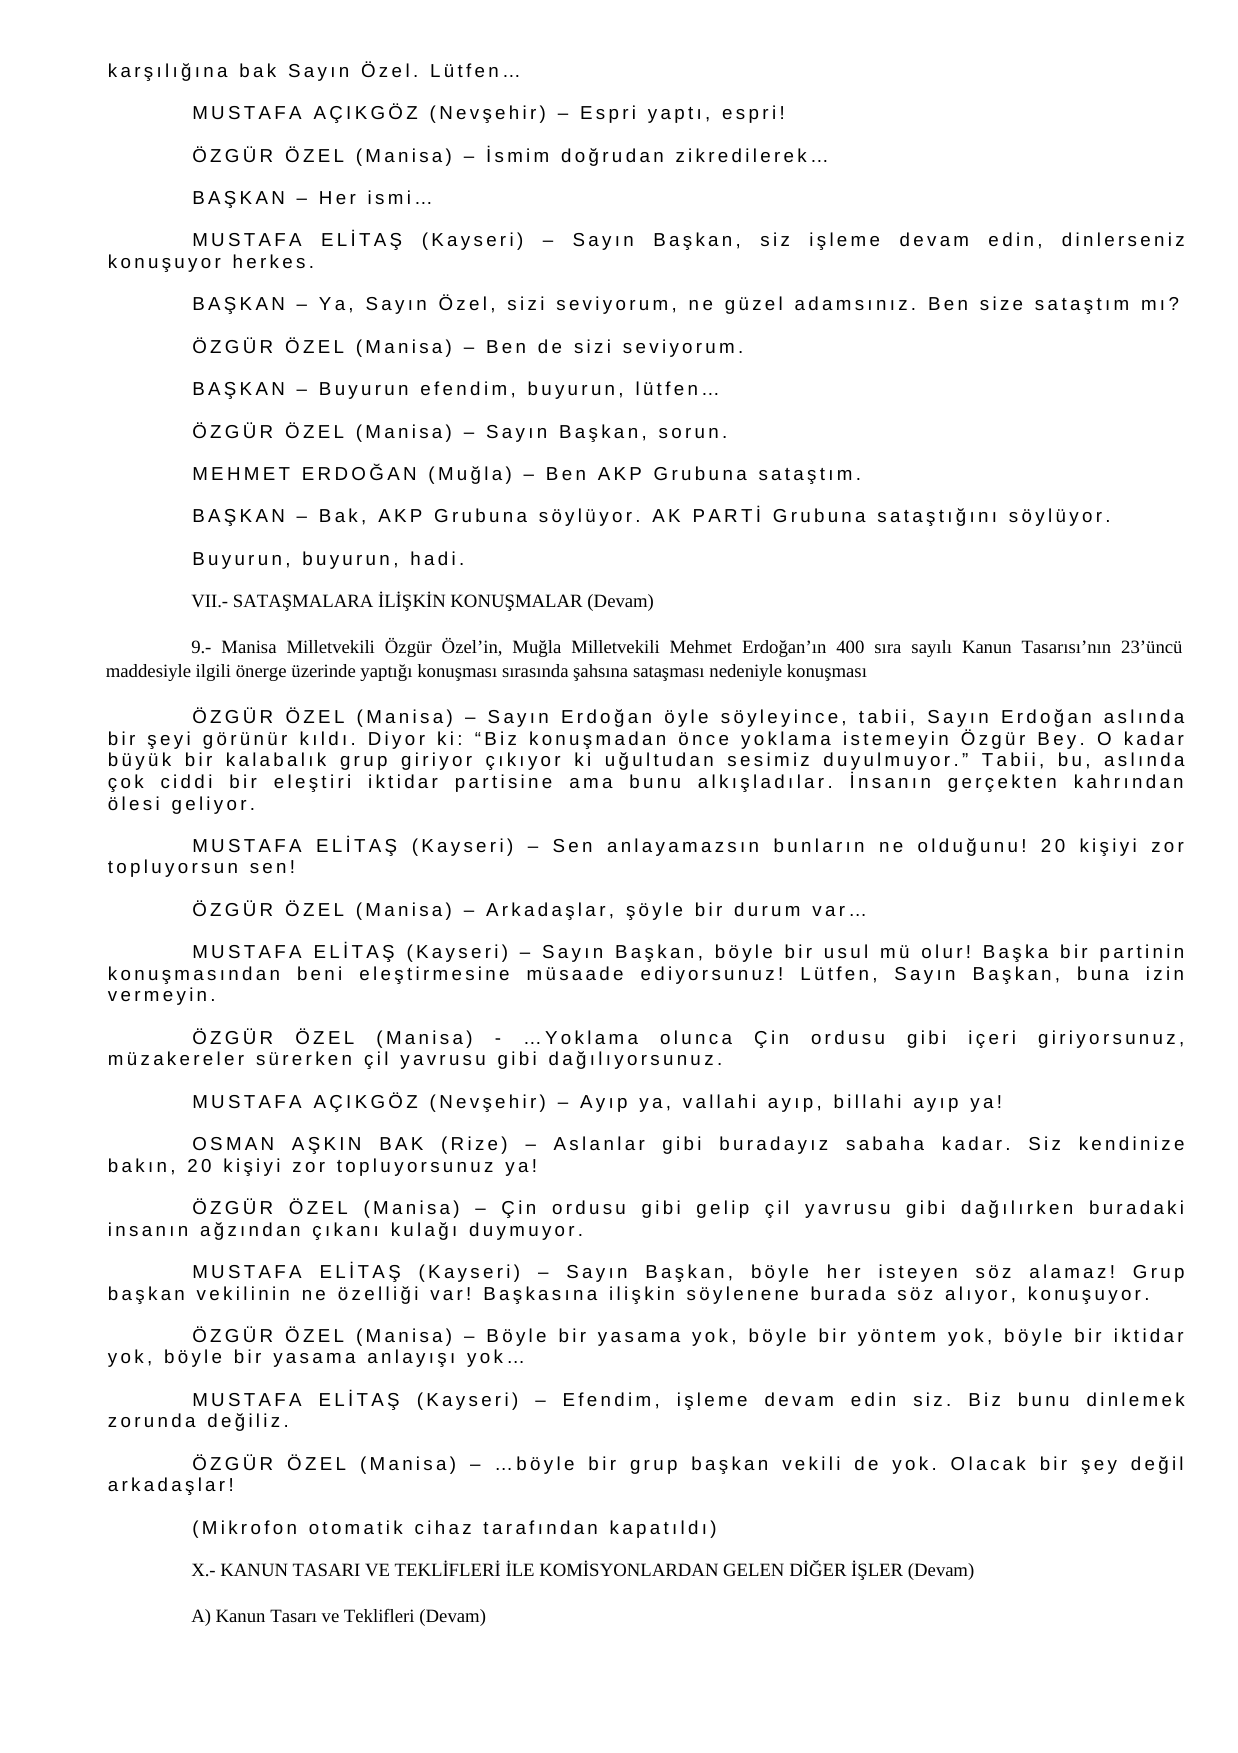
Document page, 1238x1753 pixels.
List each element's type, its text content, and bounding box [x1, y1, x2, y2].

text ÖZGÜR ÖZEL (Manisa) – Ben de sizi seviyorum. [108, 336, 1186, 357]
text BAŞKAN – Ya, Sayın Özel, sizi seviyorum, ne güzel adamsınız. Ben size sataştım mı? [108, 293, 1186, 315]
text BAŞKAN – Bak, AKP Grubuna söylüyor. AK PARTİ Grubuna sataştığını söylüyor. [108, 505, 1186, 527]
text (Mikrofon otomatik cihaz tarafından kapatıldı) [108, 1517, 1186, 1538]
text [108, 60, 1186, 81]
text A) Kanun Tasarı ve Teklifleri (Devam) [106, 1605, 1184, 1626]
text OSMAN AŞKIN BAK (Rize) – Aslanlar gibi buradayız sabaha kadar. Siz kendinize bakın, 20 kişiyi zor topluyorsunuz ya! [108, 1133, 1186, 1176]
text MUSTAFA AÇIKGÖZ (Nevşehir) – Espri yaptı, espri! [108, 102, 1186, 124]
text ÖZGÜR ÖZEL (Manisa) – Arkadaşlar, şöyle bir durum var… [108, 899, 1186, 920]
text ÖZGÜR ÖZEL (Manisa) - …Yoklama olunca Çin ordusu gibi içeri giriyorsunuz, müzakereler sürerken çil yavrusu gibi dağılıyorsunuz. [108, 1027, 1186, 1070]
text ÖZGÜR ÖZEL (Manisa) – Sayın Başkan, sorun. [108, 420, 1186, 442]
text ÖZGÜR ÖZEL (Manisa) – Sayın Erdoğan öyle söyleyince, tabii, Sayın Erdoğan aslında bir şeyi görünür kıldı. Diyor ki: “Biz konuşmadan önce yoklama istemeyin Özgür Bey. O kadar büyük bir kalabalık grup giriyor çıkıyor ki uğultudan sesimiz duyulmuyor.” Tabii, bu, aslında çok ciddi bir eleştiri iktidar partisine ama bunu alkışladılar. İnsanın gerçekten kahrından ölesi geliyor. [108, 706, 1186, 814]
text MUSTAFA ELİTAŞ (Kayseri) – Sayın Başkan, böyle her isteyen söz alamaz! Grup başkan vekilinin ne özelliği var! Başkasına ilişkin söylenene burada söz alıyor, konuşuyor. [108, 1261, 1186, 1304]
text MUSTAFA ELİTAŞ (Kayseri) – Sen anlayamazsın bunların ne olduğunu! 20 kişiyi zor topluyorsun sen! [108, 835, 1186, 878]
text MUSTAFA ELİTAŞ (Kayseri) – Efendim, işleme devam edin siz. Biz bunu dinlemek zorunda değiliz. [108, 1389, 1186, 1432]
text BAŞKAN – Buyurun efendim, buyurun, lütfen… [108, 378, 1186, 399]
text MEHMET ERDOĞAN (Muğla) – Ben AKP Grubuna sataştım. [108, 463, 1186, 484]
text 9.- Manisa Milletvekili Özgür Özel’in, Muğla Milletvekili Mehmet Erdoğan’ın 400 sıra sayılı Kanun Tasarısı’nın 23’üncü maddesiyle ilgili önerge üzerinde yaptığı konuşması sırasında şahsına sataşması nedeniyle konuşması [106, 636, 1184, 682]
text BAŞKAN – Her ismi… [108, 187, 1186, 208]
text ÖZGÜR ÖZEL (Manisa) – İsmim doğrudan zikredilerek… [108, 144, 1186, 166]
text ÖZGÜR ÖZEL (Manisa) – Çin ordusu gibi gelip çil yavrusu gibi dağılırken buradaki insanın ağzından çıkanı kulağı duymuyor. [108, 1197, 1186, 1240]
text ÖZGÜR ÖZEL (Manisa) – Böyle bir yasama yok, böyle bir yöntem yok, böyle bir iktidar yok, böyle bir yasama anlayışı yok… [108, 1325, 1186, 1368]
text MUSTAFA ELİTAŞ (Kayseri) – Sayın Başkan, siz işleme devam edin, dinlerseniz konuşuyor herkes. [108, 229, 1186, 272]
text VII.- SATAŞMALARA İLİŞKİN KONUŞMALAR (Devam) [106, 590, 1184, 612]
text MUSTAFA AÇIKGÖZ (Nevşehir) – Ayıp ya, vallahi ayıp, billahi ayıp ya! [108, 1091, 1186, 1112]
text X.- KANUN TASARI VE TEKLİFLERİ İLE KOMİSYONLARDAN GELEN DİĞER İŞLER (Devam) [106, 1559, 1184, 1581]
text ÖZGÜR ÖZEL (Manisa) – …böyle bir grup başkan vekili de yok. Olacak bir şey değil arkadaşlar! [108, 1453, 1186, 1496]
text MUSTAFA ELİTAŞ (Kayseri) – Sayın Başkan, böyle bir usul mü olur! Başka bir partinin konuşmasından beni eleştirmesine müsaade ediyorsunuz! Lütfen, Sayın Başkan, buna izin vermeyin. [108, 941, 1186, 1006]
text Buyurun, buyurun, hadi. [108, 548, 1186, 569]
